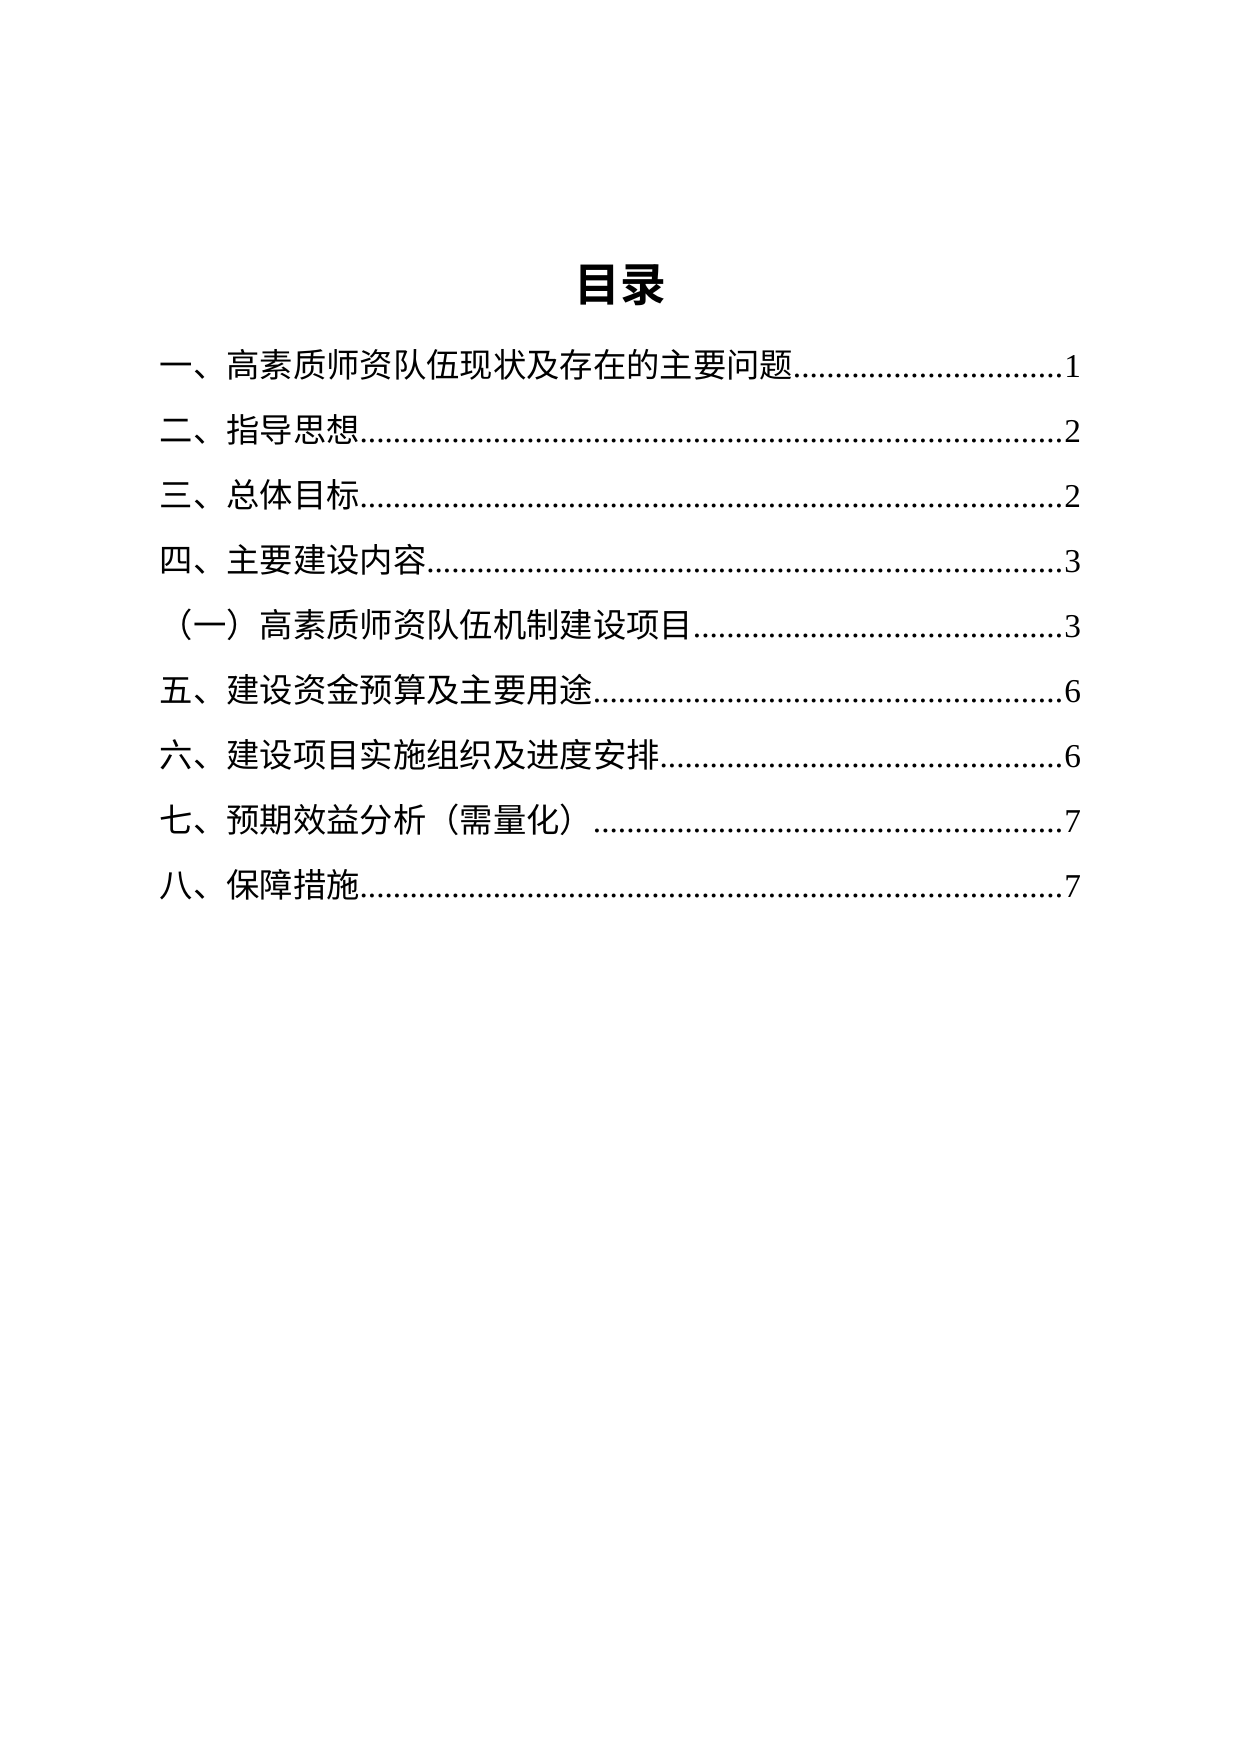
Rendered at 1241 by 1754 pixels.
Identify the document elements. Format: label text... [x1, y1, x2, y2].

text 八、保障措施 7 [159, 850, 1081, 915]
text 一、高素质师资队伍现状及存在的主要问题 1 [159, 330, 1081, 395]
text 六、建设项目实施组织及进度安排 6 [159, 720, 1081, 785]
text 四、主要建设内容 3 [159, 525, 1081, 590]
text 二、指导思想 2 [159, 395, 1081, 460]
text （一）高素质师资队伍机制建设项目 3 [159, 590, 1081, 655]
text 七、预期效益分析（需量化） 7 [159, 785, 1081, 850]
text 五、建设资金预算及主要用途 6 [159, 655, 1081, 720]
text 目录 [159, 233, 1081, 330]
text 三、总体目标 2 [159, 460, 1081, 525]
